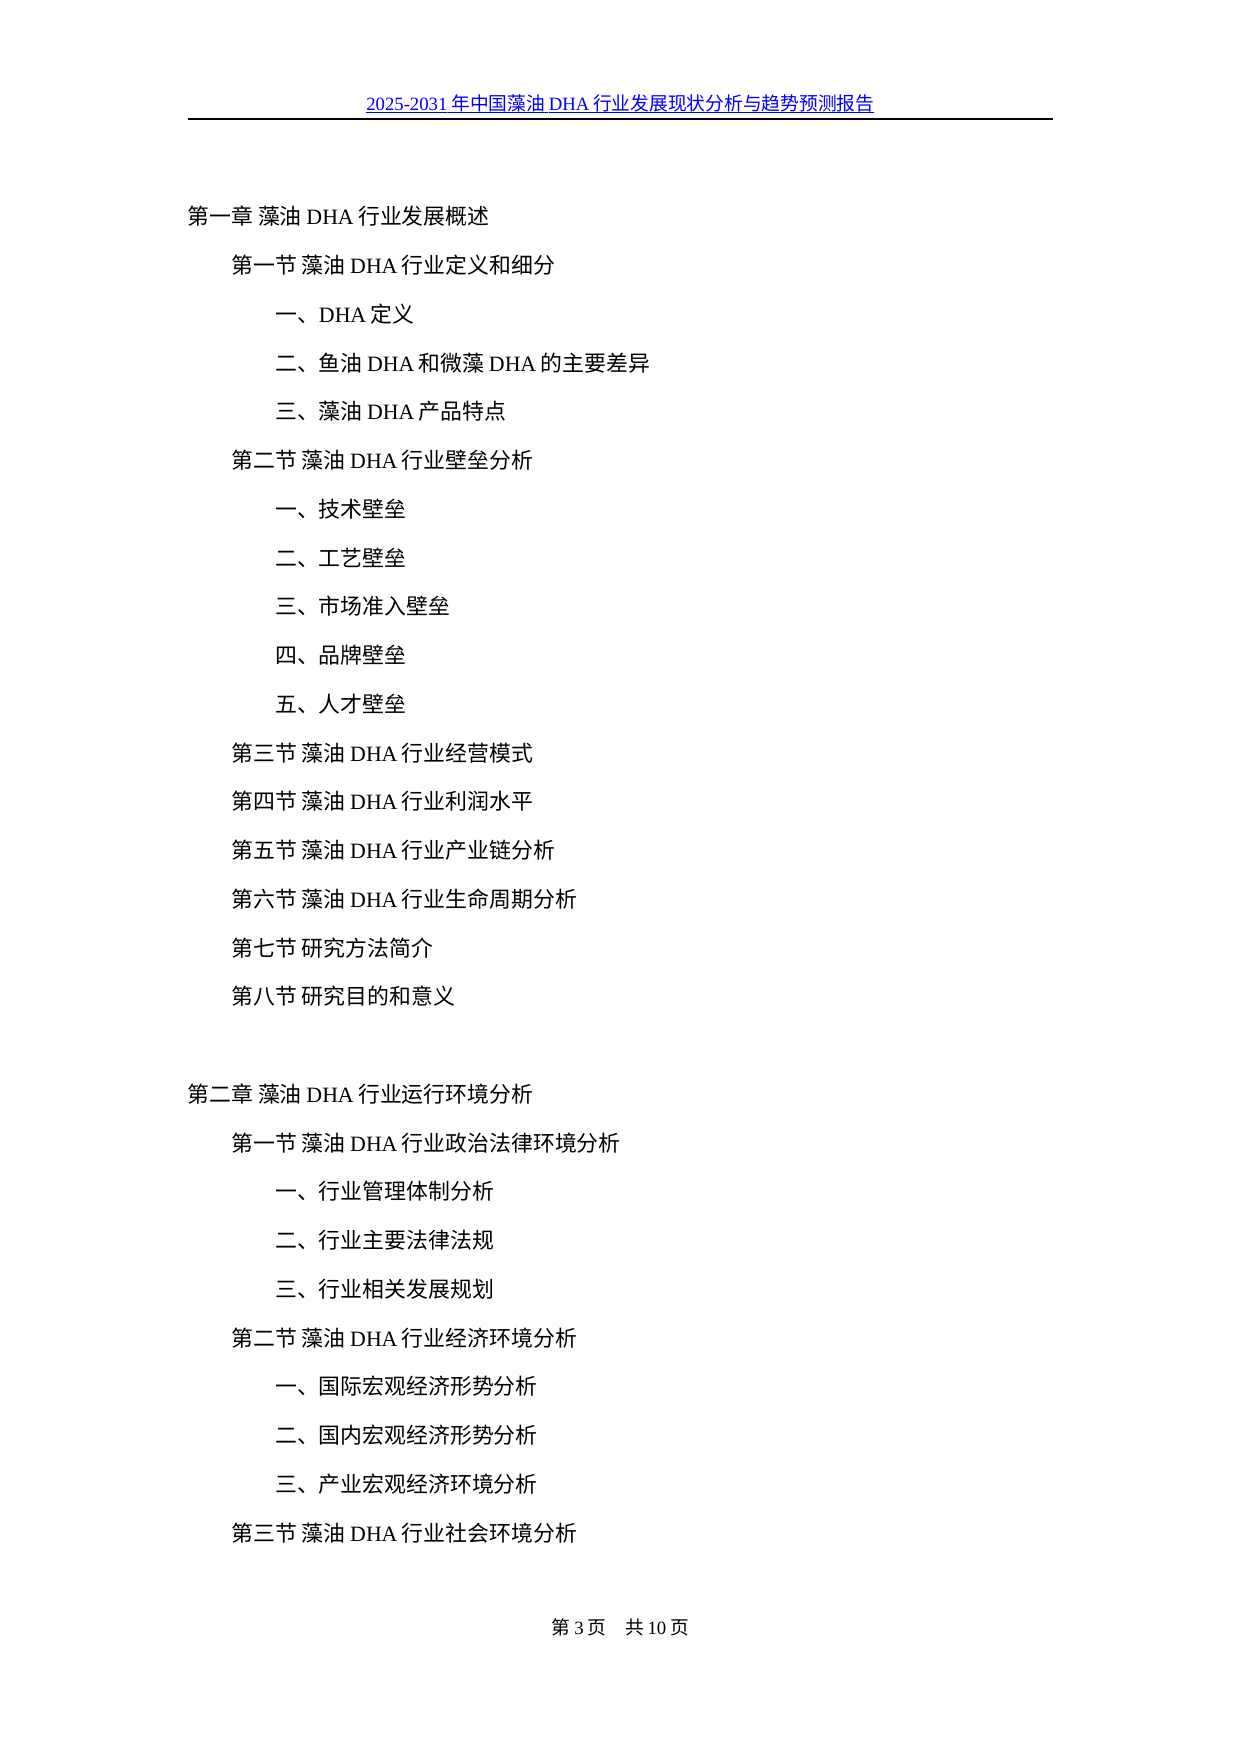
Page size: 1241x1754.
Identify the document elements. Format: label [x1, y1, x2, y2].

text [187, 150, 1053, 1548]
